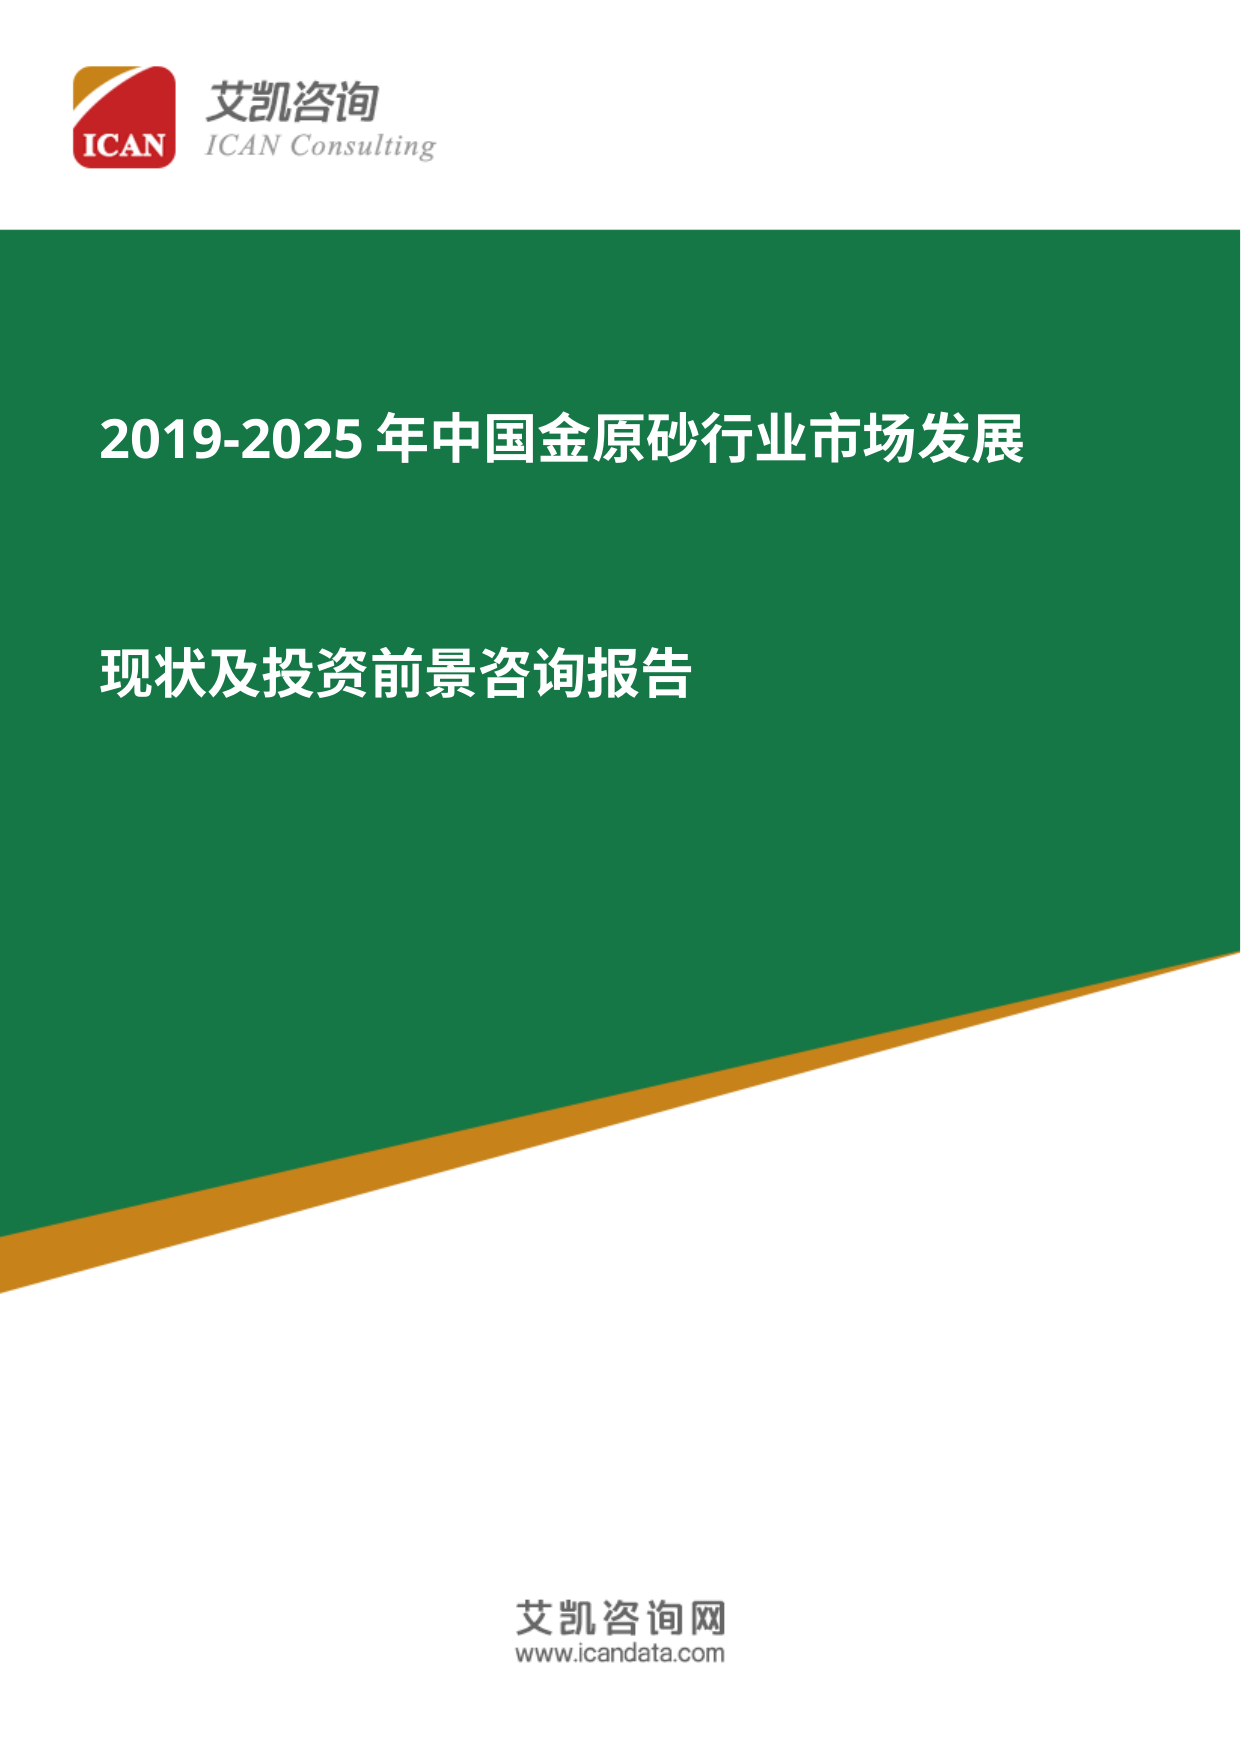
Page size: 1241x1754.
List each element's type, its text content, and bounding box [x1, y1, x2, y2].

picture [0, 5, 1241, 1754]
subtitle 2019-2025年中国金原砂行业市场发展现状及投资前景咨询报告 [99, 386, 1053, 718]
